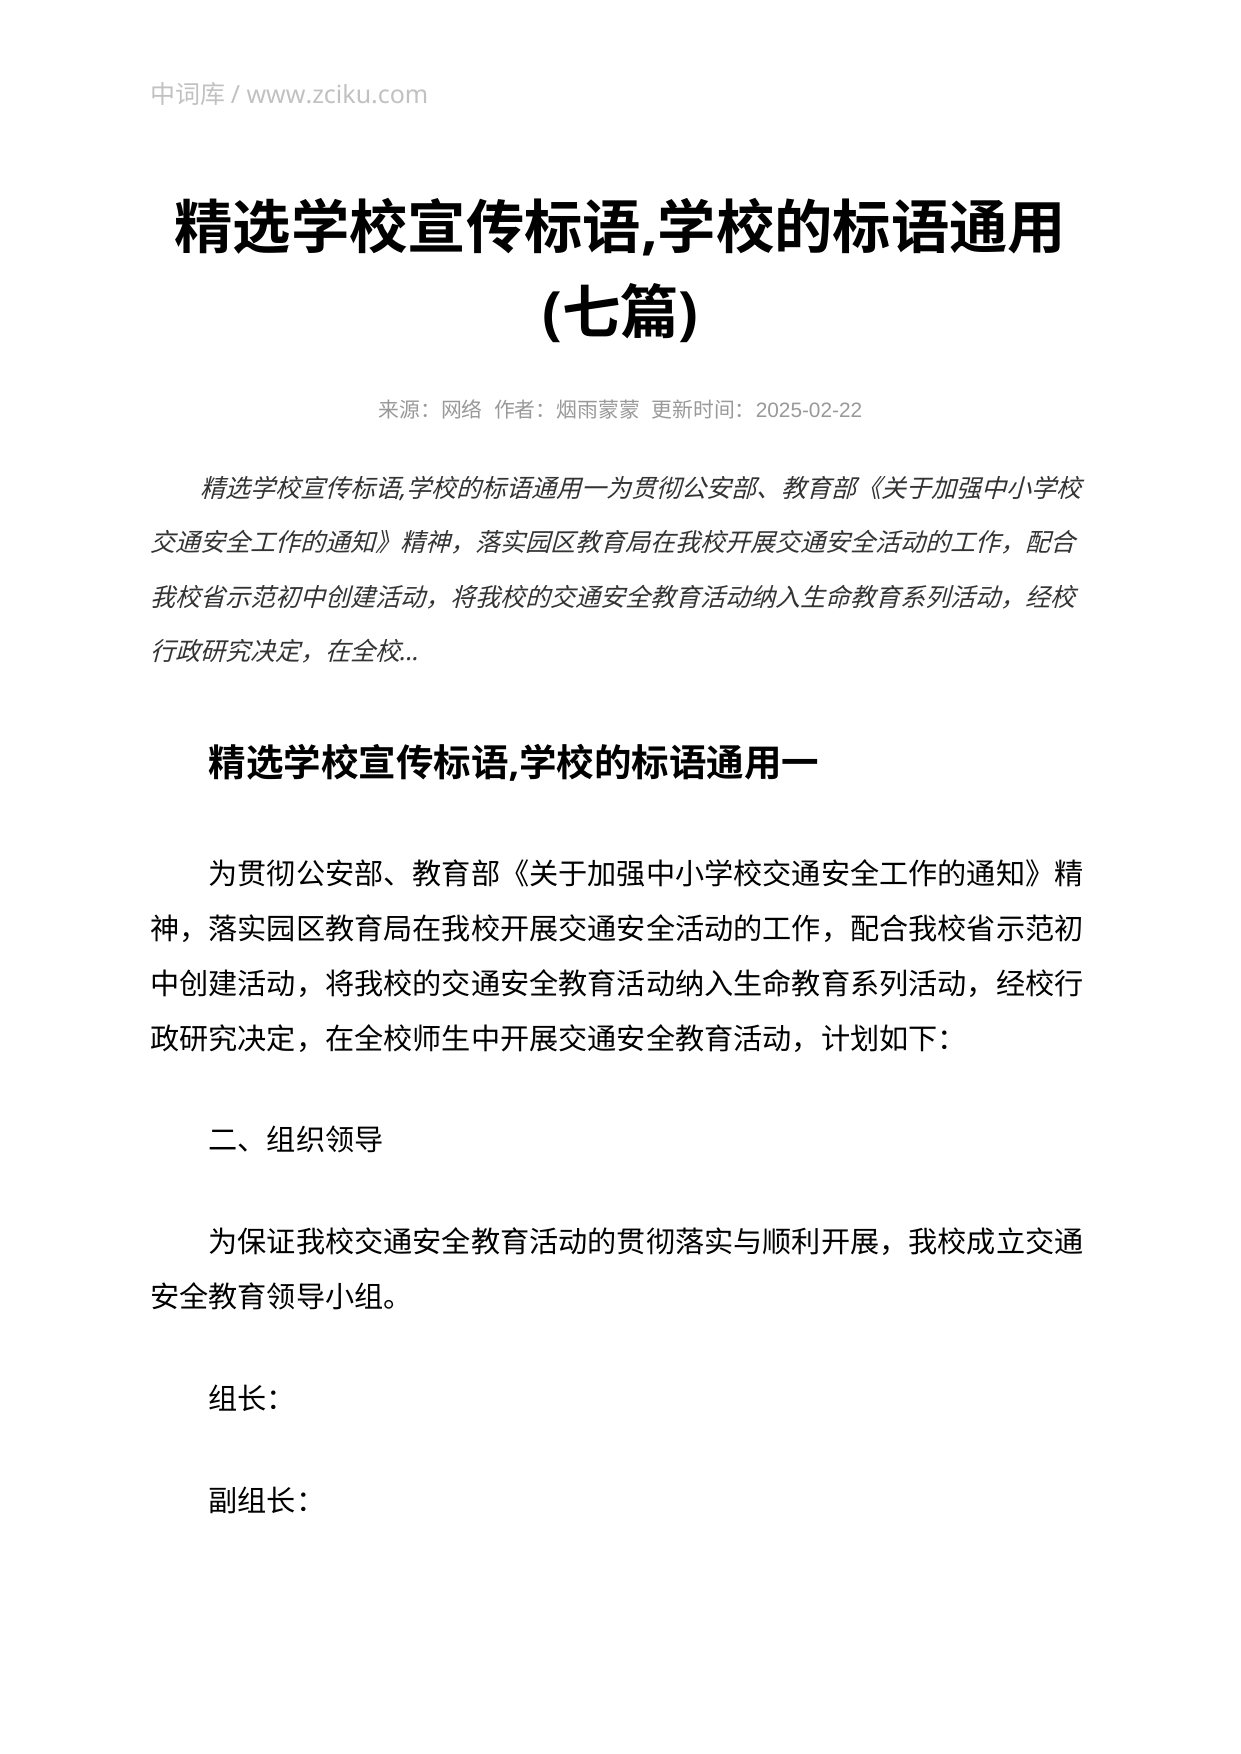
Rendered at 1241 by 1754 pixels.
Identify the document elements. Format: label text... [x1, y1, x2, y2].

text 精选学校宣传标语,学校的标语通用一 [150, 733, 1090, 787]
text 为贯彻公安部、教育部《关于加强中小学校交通安全工作的通知》精神，落实园区教育局在我校开展交通安全活动的工作，配合我校省示范初中创建活动，将我校的交通安全教育活动纳入生命教育系列活动，经校行政研究决定，在全校师生中开展交通安全教育活动，计划如下： [150, 851, 1090, 1057]
text 来源：网络 作者：烟雨蒙蒙 更新时间：2025-02-22 [150, 398, 1090, 422]
text 精选学校宣传标语,学校的标语通用一为贯彻公安部、教育部《关于加强中小学校交通安全工作的通知》精神，落实园区教育局在我校开展交通安全活动的工作，配合我校省示范初中创建活动，将我校的交通安全教育活动纳入生命教育系列活动，经校行政研究决定，在全校... [150, 468, 1090, 668]
text 副组长： [150, 1477, 1090, 1519]
subtitle 精选学校宣传标语,学校的标语通用(七篇) [150, 181, 1090, 351]
text 为保证我校交通安全教育活动的贯彻落实与顺利开展，我校成立交通安全教育领导小组。 [150, 1219, 1090, 1316]
text 组长： [150, 1375, 1090, 1418]
text 二、组织领导 [150, 1117, 1090, 1159]
